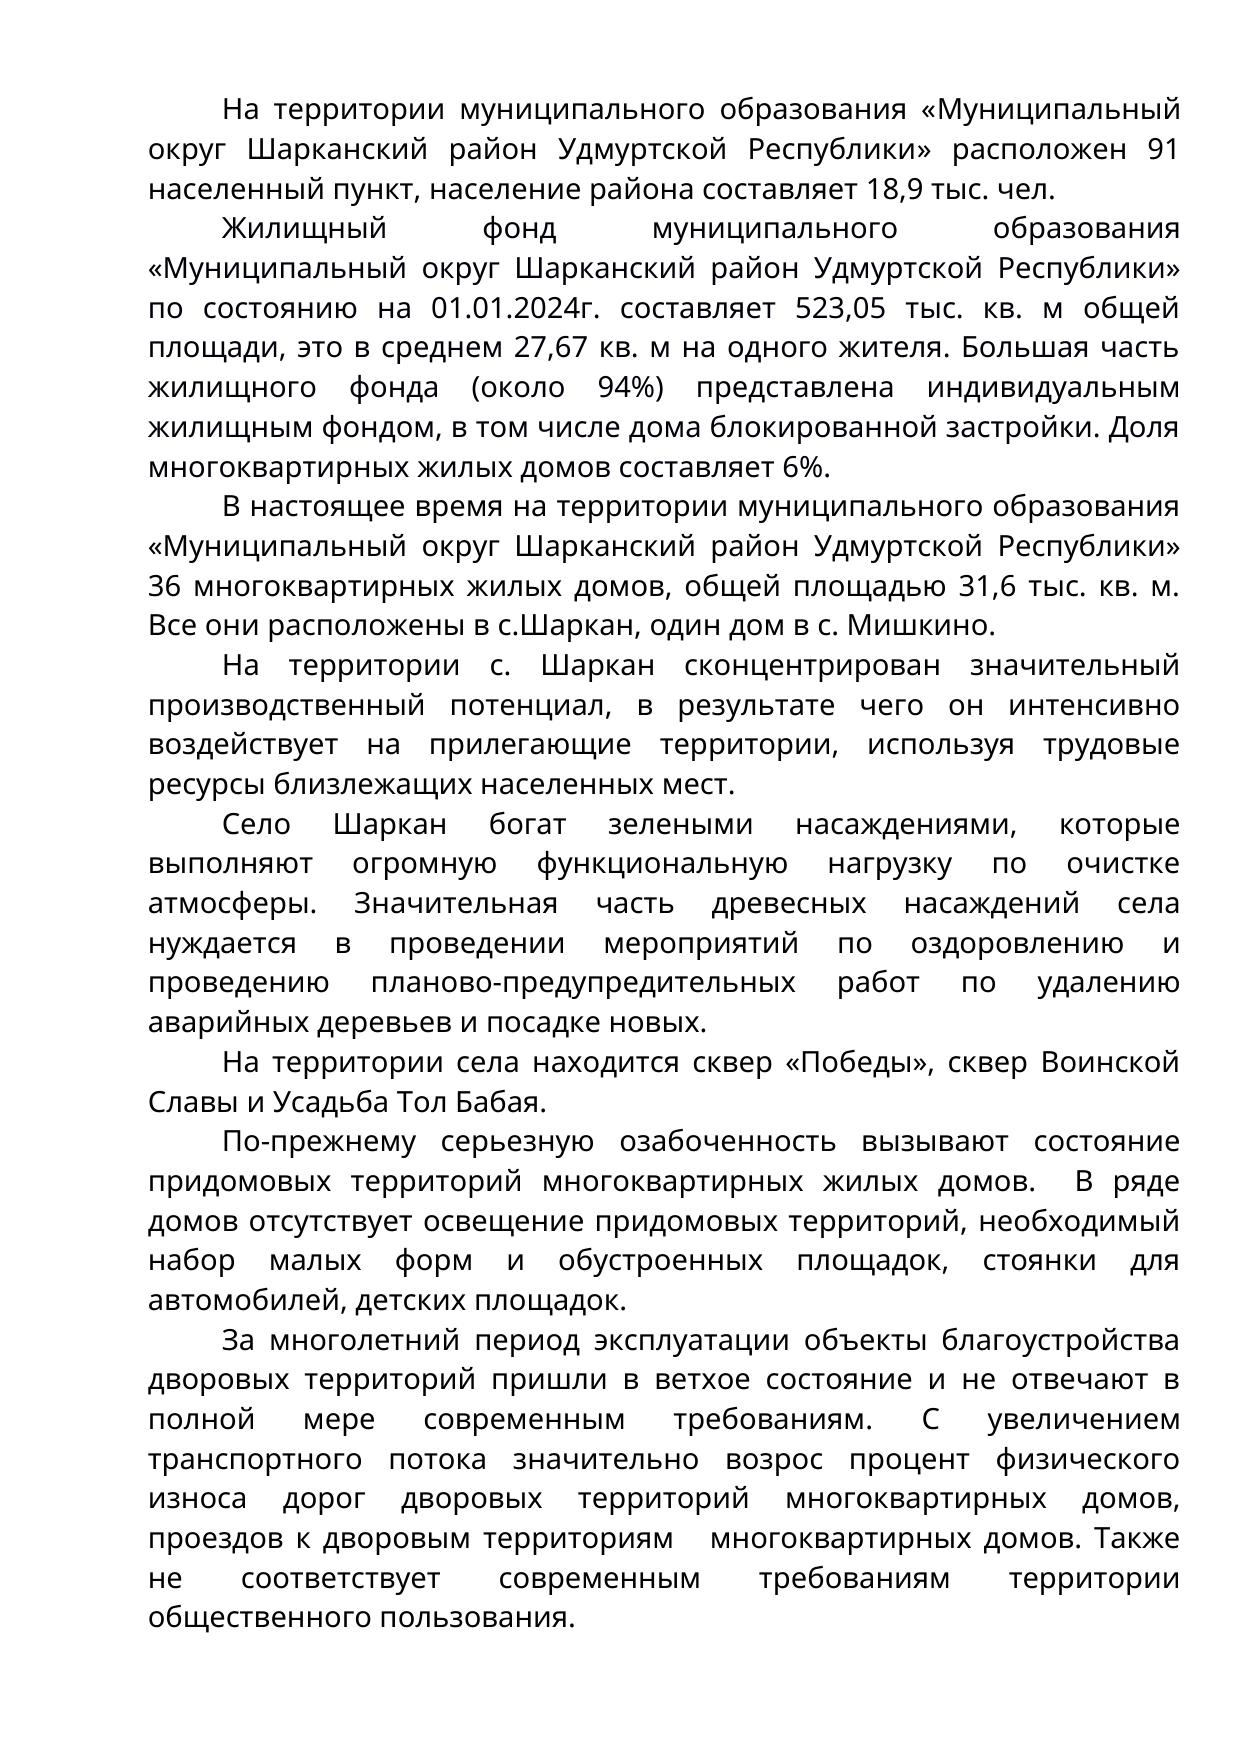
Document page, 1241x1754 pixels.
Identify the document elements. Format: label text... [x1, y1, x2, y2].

text В настоящее время на территории муниципального образования «Муниципальный округ Шарканский район Удмуртской Республики» 36 многоквартирных жилых домов, общей площадью 31,6 тыс. кв. м. Все они расположены в с.Шаркан, один дом в с. Мишкино. [148, 486, 1181, 644]
text За многолетний период эксплуатации объекты благоустройства дворовых территорий пришли в ветхое состояние и не отвечают в полной мере современным требованиям. С увеличением транспортного потока значительно возрос процент физического износа дорог дворовых территорий многоквартирных домов, проездов к дворовым территориям многоквартирных домов. Также не соответствует современным требованиям территории общественного пользования. [148, 1319, 1181, 1636]
text На территории муниципального образования «Муниципальный округ Шарканский район Удмуртской Республики» расположен 91 населенный пункт, население района составляет 18,9 тыс. чел. [148, 89, 1181, 208]
text На территории с. Шаркан сконцентрирован значительный производственный потенциал, в результате чего он интенсивно воздействует на прилегающие территории, используя трудовые ресурсы близлежащих населенных мест. [148, 644, 1181, 803]
text Село Шаркан богат зелеными насаждениями, которые выполняют огромную функциональную нагрузку по очистке атмосферы. Значительная часть древесных насаждений села нуждается в проведении мероприятий по оздоровлению и проведению планово-предупредительных работ по удалению аварийных деревьев и посадке новых. [148, 803, 1181, 1041]
text По-прежнему серьезную озабоченность вызывают состояние придомовых территорий многоквартирных жилых домов. В ряде домов отсутствует освещение придомовых территорий, необходимый набор малых форм и обустроенных площадок, стоянки для автомобилей, детских площадок. [148, 1121, 1181, 1319]
text На территории села находится сквер «Победы», сквер Воинской Славы и Усадьба Тол Бабая. [148, 1041, 1181, 1121]
text Жилищный фонд муниципального образования «Муниципальный округ Шарканский район Удмуртской Республики» по состоянию на 01.01.2024г. составляет 523,05 тыс. кв. м общей площади, это в среднем 27,67 кв. м на одного жителя. Большая часть жилищного фонда (около 94%) представлена индивидуальным жилищным фондом, в том числе дома блокированной застройки. Доля многоквартирных жилых домов составляет 6%. [148, 208, 1181, 486]
